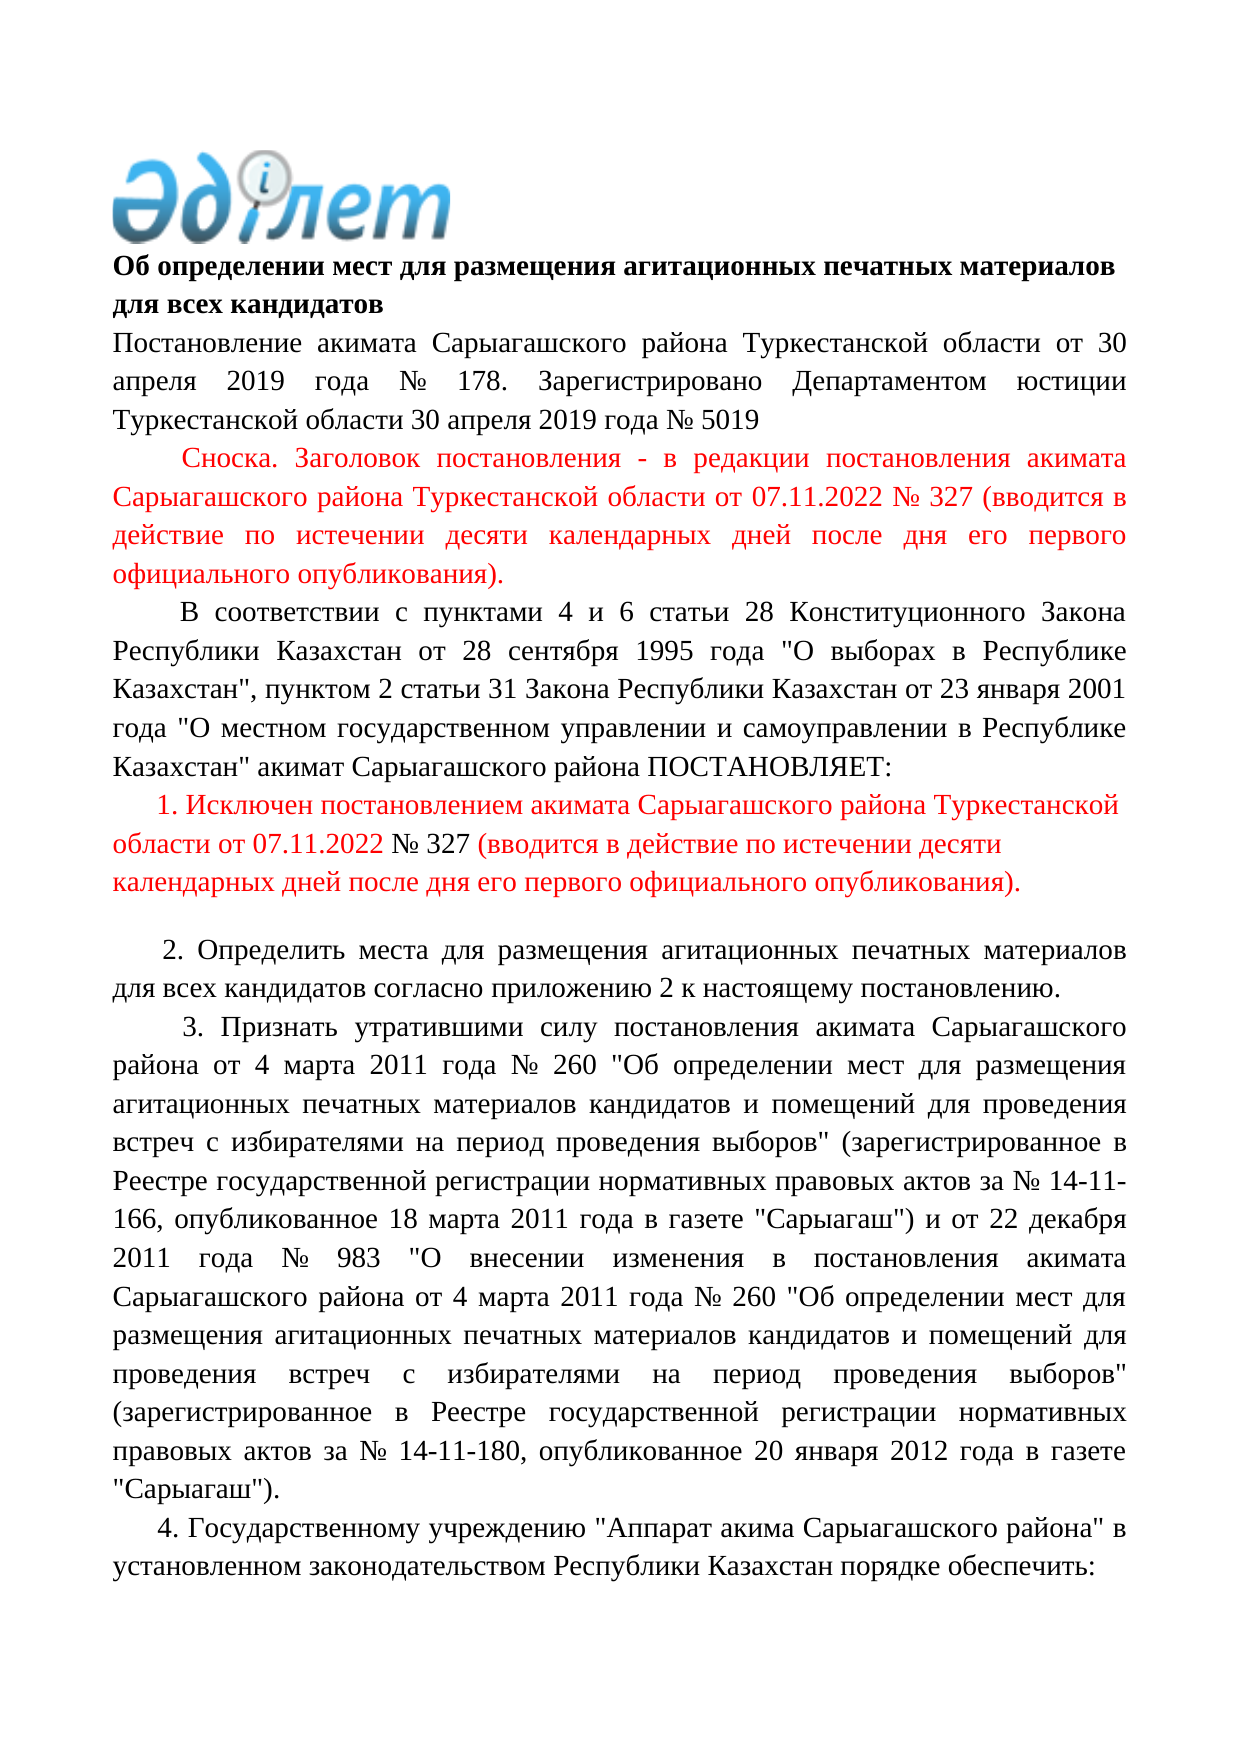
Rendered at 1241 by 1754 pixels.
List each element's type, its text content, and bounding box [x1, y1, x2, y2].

text Сноска. Заголовок постановления - в редакции постановления акимата Сарыагашского района Туркестанской области от 07.11.2022 № 327 (вводится в действие по истечении десяти календарных дней после дня его первого официального опубликования). [112, 440, 1128, 589]
picture [112, 150, 451, 244]
text 2. Определить места для размещения агитационных печатных материалов для всех кандидатов согласно приложению 2 к настоящему постановлению. [112, 932, 1128, 1004]
text 4. Государственному учреждению "Аппарат акима Сарыагашского района" в установленном законодательством Республики Казахстан порядке обеспечить: [112, 1510, 1128, 1582]
text 3. Признать утратившими силу постановления акимата Сарыагашского района от 4 марта 2011 года № 260 "Об определении мест для размещения агитационных печатных материалов кандидатов и помещений для проведения встреч с избирателями на период проведения выборов" (зарегистрированное в Реестре государственной регистрации нормативных правовых актов за № 14-11-166, опубликованное 18 марта 2011 года в газете "Сарыагаш") и от 22 декабря 2011 года № 983 "О внесении изменения в постановления акимата Сарыагашского района от 4 марта 2011 года № 260 "Об определении мест для размещения агитационных печатных материалов кандидатов и помещений для проведения встреч с избирателями на период проведения выборов" (зарегистрированное в Реестре государственной регистрации нормативных правовых актов за № 14-11-180, опубликованное 20 января 2012 года в газете "Сарыагаш"). [112, 1009, 1128, 1505]
text Об определении мест для размещения агитационных печатных материалов для всех кандидатов [112, 248, 1128, 320]
text В соответствии с пунктами 4 и 6 статьи 28 Конституционного Закона Республики Казахстан от 28 сентября 1995 года "О выборах в Республике Казахстан", пунктом 2 статьи 31 Закона Республики Казахстан от 23 января 2001 года "О местном государственном управлении и самоуправлении в Республике Казахстан" акимат Сарыагашского района ПОСТАНОВЛЯЕТ: [112, 594, 1128, 782]
text 1. Исключен постановлением акимата Сарыагашского района Туркестанской области от 07.11.2022 № 327 (вводится в действие по истечении десяти календарных дней после дня его первого официального опубликования). [112, 787, 1128, 928]
text Постановление акимата Сарыагашского района Туркестанской области от 30 апреля 2019 года № 178. Зарегистрировано Департаментом юстиции Туркестанской области 30 апреля 2019 года № 5019 [112, 325, 1128, 435]
